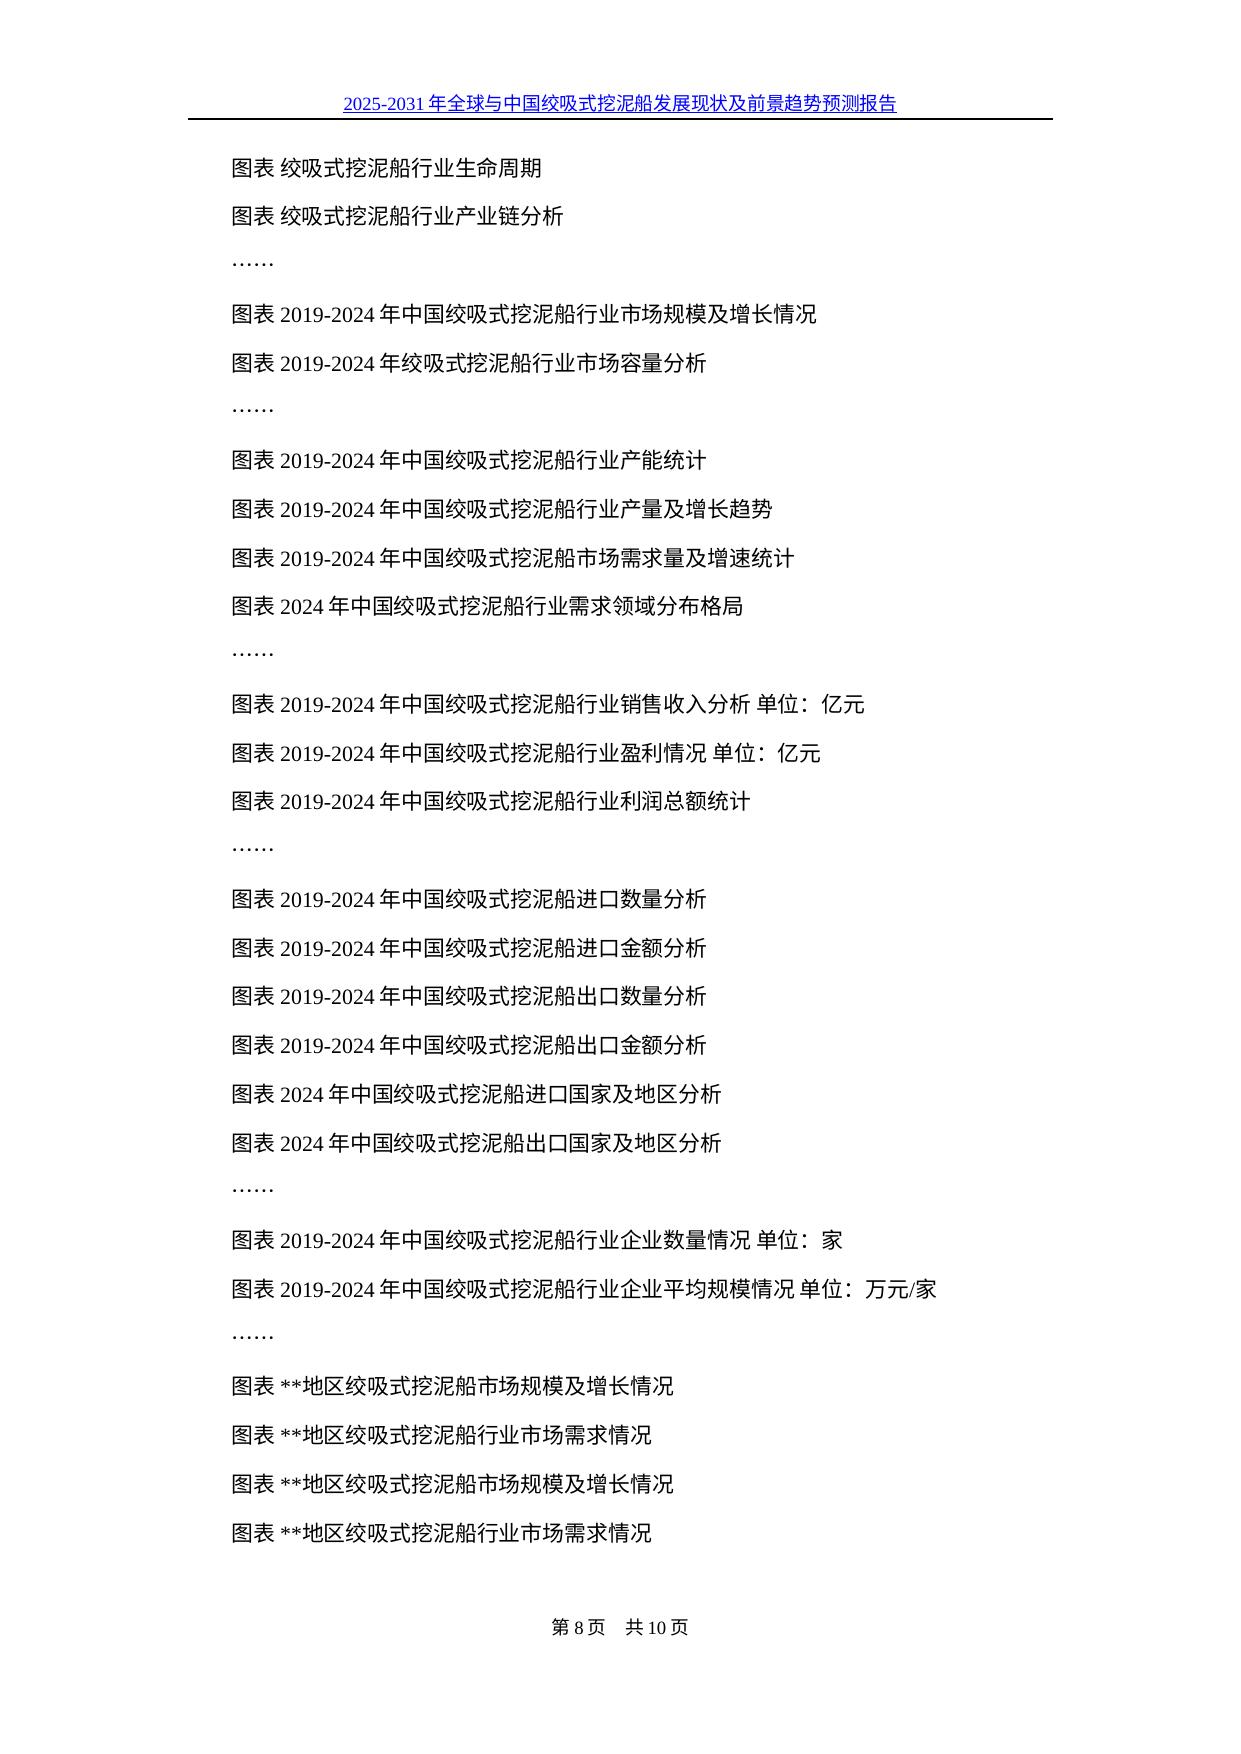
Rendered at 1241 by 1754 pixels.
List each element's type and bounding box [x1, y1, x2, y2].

text [187, 150, 1053, 1548]
